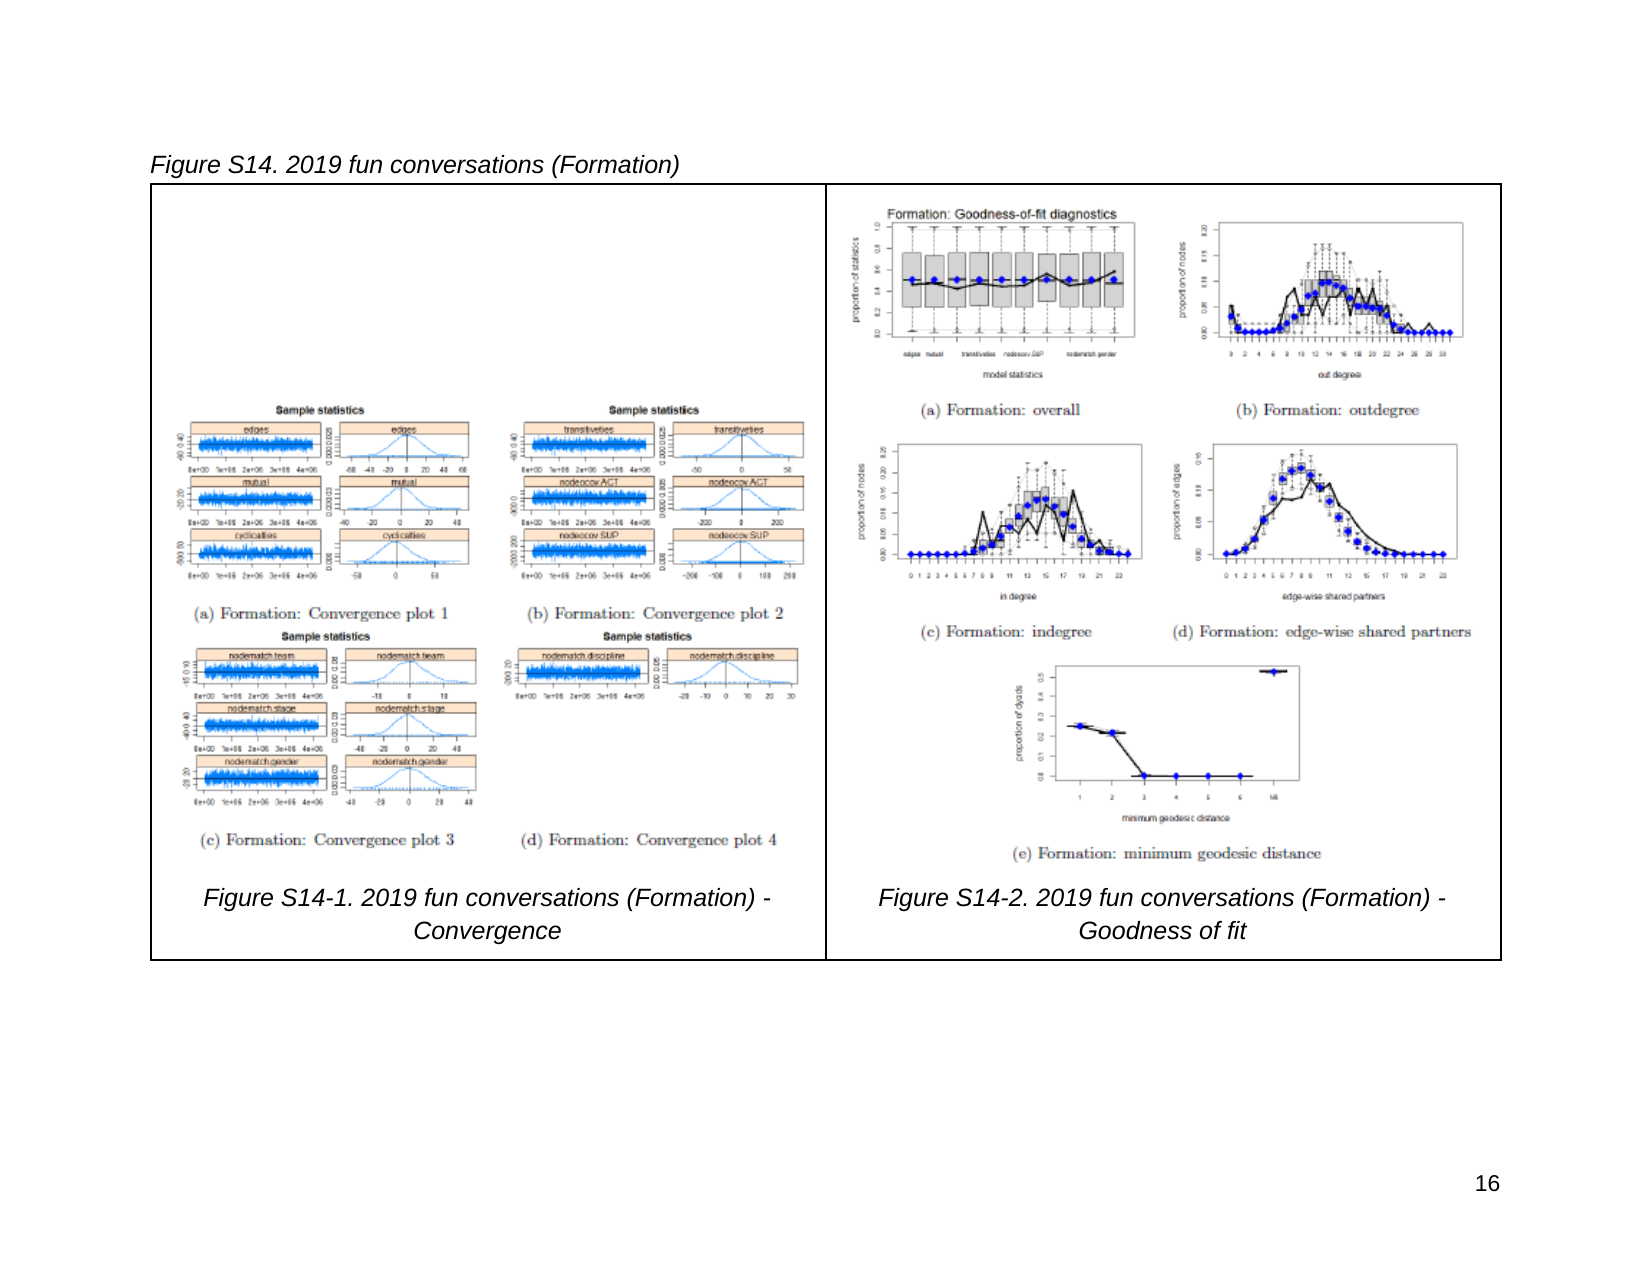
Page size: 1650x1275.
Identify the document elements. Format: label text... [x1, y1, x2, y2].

table_header Figure S14-1. 2019 fun conversations (Formation) - Convergence [152, 185, 825, 959]
picture [162, 400, 815, 857]
table_header Figure S14-2. 2019 fun conversations (Formation) - Goodness of fit [827, 185, 1500, 959]
picture [837, 195, 1491, 883]
text Figure S14. 2019 fun conversations (Formation) [150, 150, 1500, 179]
